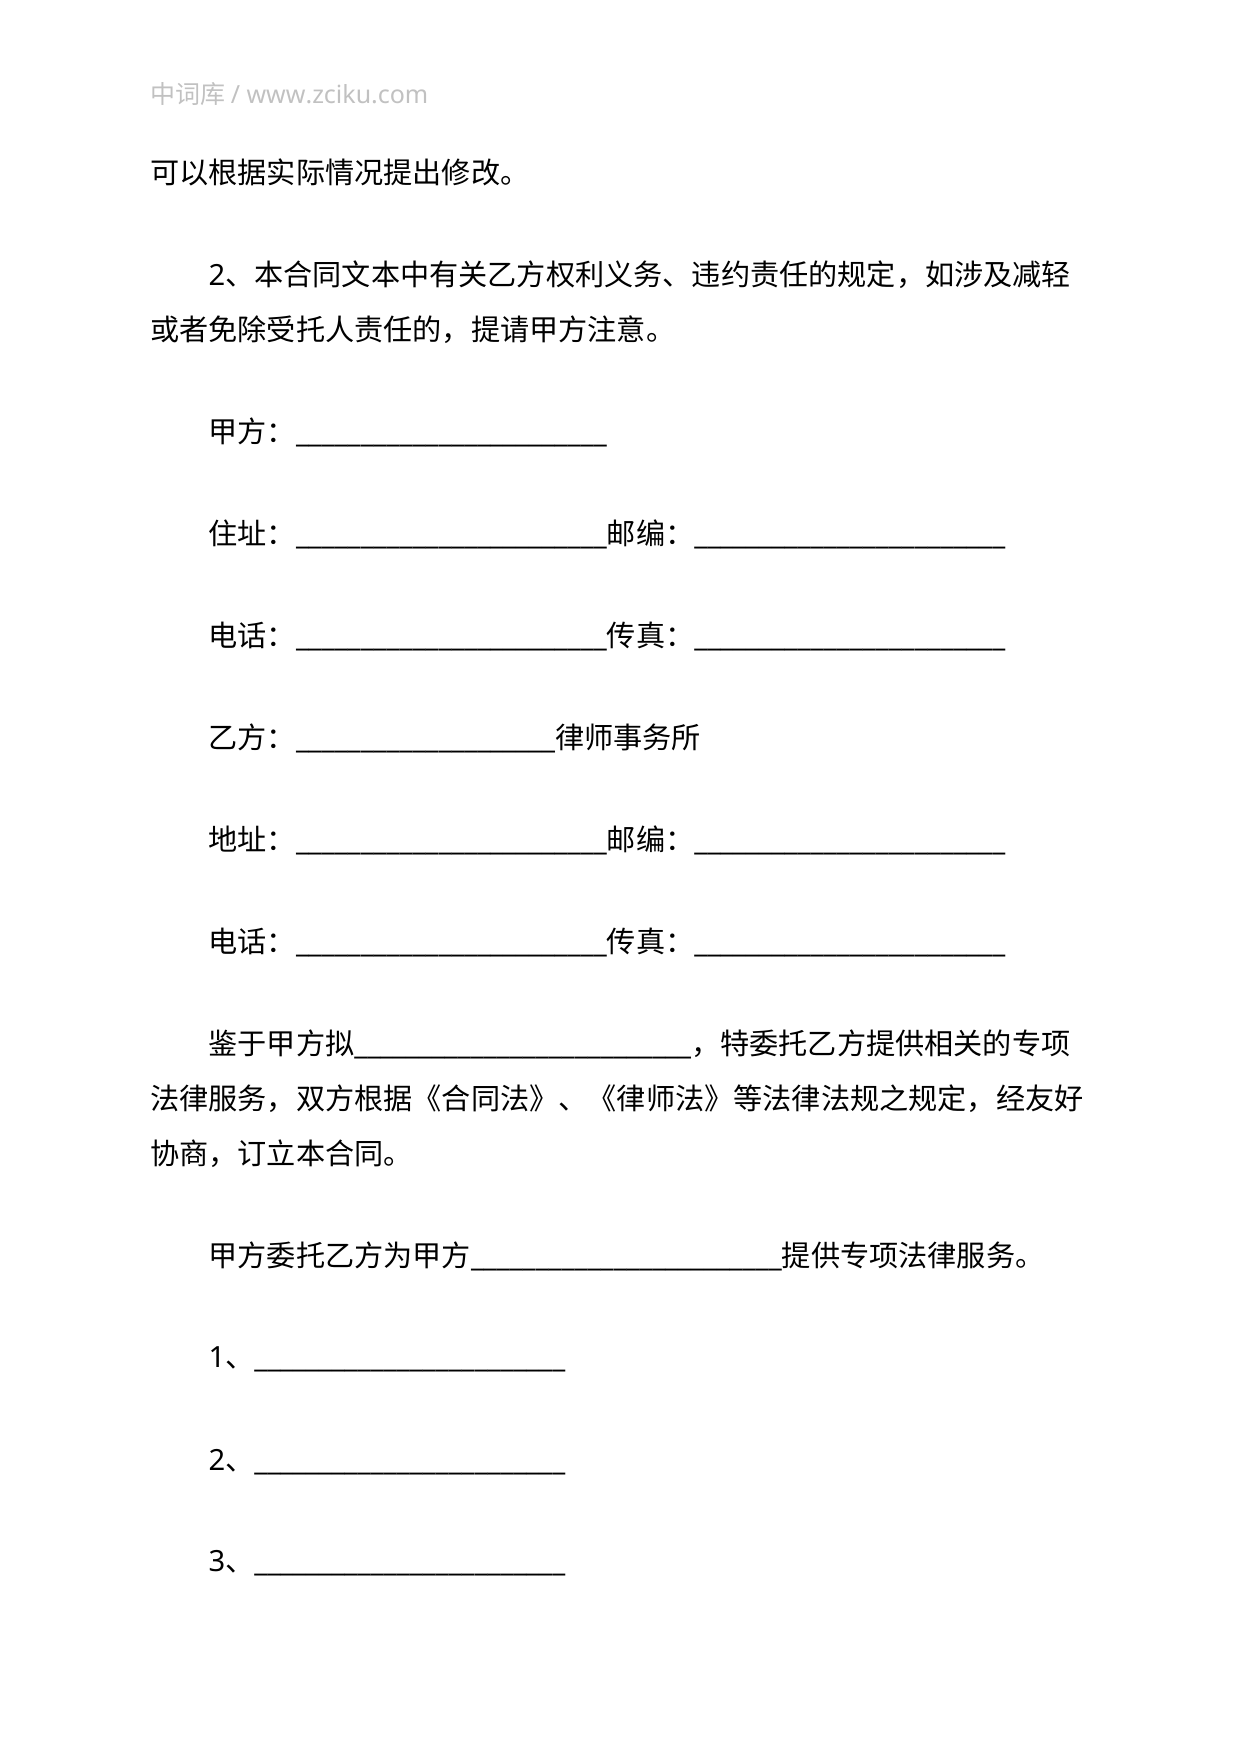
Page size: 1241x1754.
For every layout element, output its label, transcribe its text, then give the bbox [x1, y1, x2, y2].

text 乙方：____________________律师事务所 [150, 714, 1090, 757]
text 电话：________________________传真：________________________ [150, 918, 1090, 961]
text 地址：________________________邮编：________________________ [150, 816, 1090, 859]
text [150, 150, 1090, 192]
text 鉴于甲方拟__________________________，特委托乙方提供相关的专项法律服务，双方根据《合同法》、《律师法》等法律法规之规定，经友好协商，订立本合同。 [150, 1020, 1090, 1173]
text 3、________________________ [150, 1538, 1090, 1580]
text 甲方：________________________ [150, 408, 1090, 451]
text 甲方委托乙方为甲方________________________提供专项法律服务。 [150, 1232, 1090, 1274]
text 1、________________________ [150, 1334, 1090, 1376]
text 电话：________________________传真：________________________ [150, 612, 1090, 655]
text 住址：________________________邮编：________________________ [150, 511, 1090, 553]
text 2、________________________ [150, 1436, 1090, 1478]
text 2、本合同文本中有关乙方权利义务、违约责任的规定，如涉及减轻或者免除受托人责任的，提请甲方注意。 [150, 252, 1090, 349]
